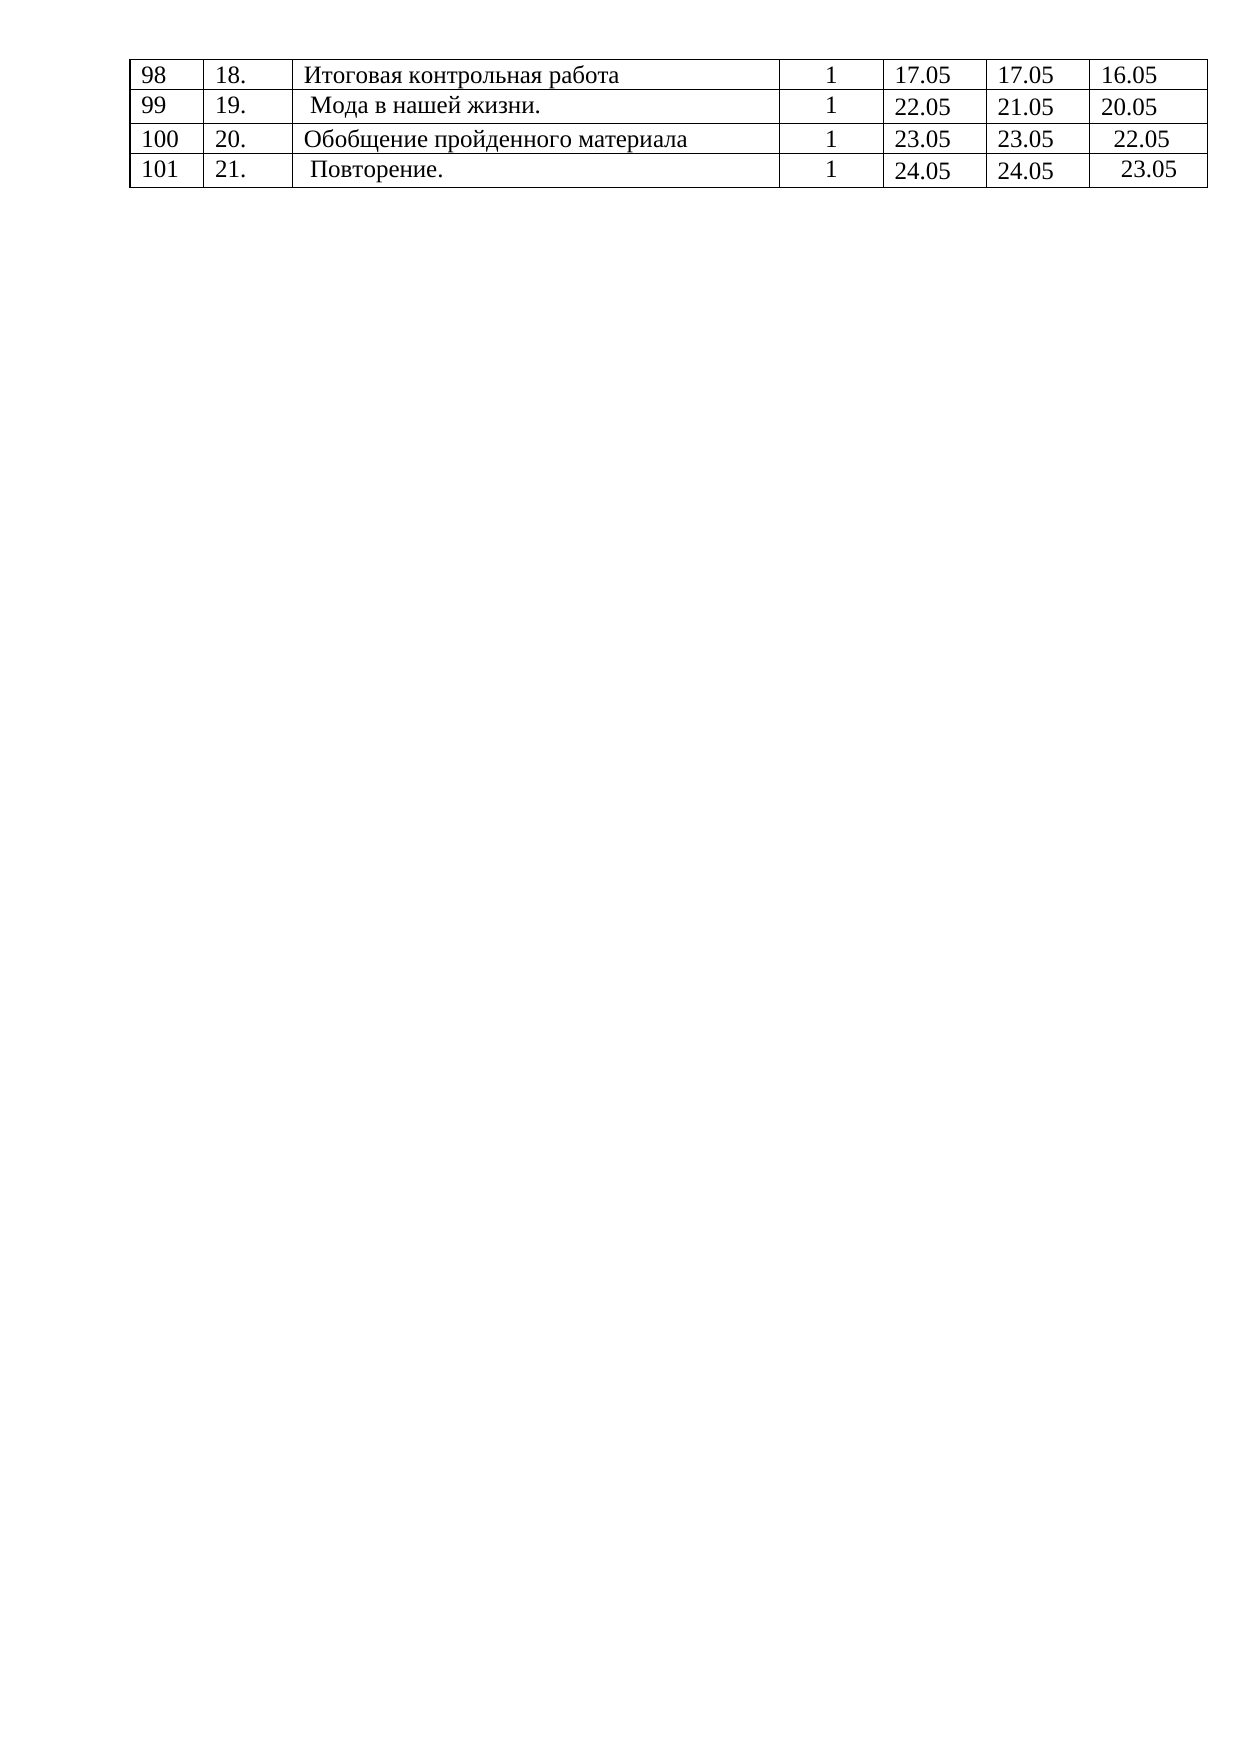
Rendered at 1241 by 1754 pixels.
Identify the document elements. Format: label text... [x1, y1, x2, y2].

table_cell 20.05 [1090, 90, 1207, 123]
table_cell 21. [204, 154, 292, 187]
table_cell 1 [780, 90, 883, 123]
table_cell 24.05 [884, 154, 986, 187]
table_cell 23.05 [987, 124, 1089, 153]
table_cell 99 [131, 90, 203, 123]
table_cell 22.05 [884, 90, 986, 123]
table_cell Мода в нашей жизни. [293, 90, 779, 123]
table_cell 22.05 [1090, 124, 1207, 153]
table_cell 24.05 [987, 154, 1089, 187]
table_cell 17.05 [884, 60, 986, 89]
table_cell 101 [131, 154, 203, 187]
table_cell 1 [780, 124, 883, 153]
table_cell 20. [204, 124, 292, 153]
table_cell 19. [204, 90, 292, 123]
table_cell 17.05 [987, 60, 1089, 89]
table_cell 100 [131, 124, 203, 153]
table_cell Итоговая контрольная работа [293, 60, 779, 89]
table_cell 23.05 [884, 124, 986, 153]
table_cell Обобщение пройденного материала [293, 124, 779, 153]
table_cell 21.05 [987, 90, 1089, 123]
table_cell 23.05 [1090, 154, 1207, 187]
table_cell 1 [780, 60, 883, 89]
table_cell 16.05 [1090, 60, 1207, 89]
table_cell 98 [131, 60, 203, 89]
table_cell Повторение. [293, 154, 779, 187]
table_cell 1 [780, 154, 883, 187]
table_cell 18. [204, 60, 292, 89]
